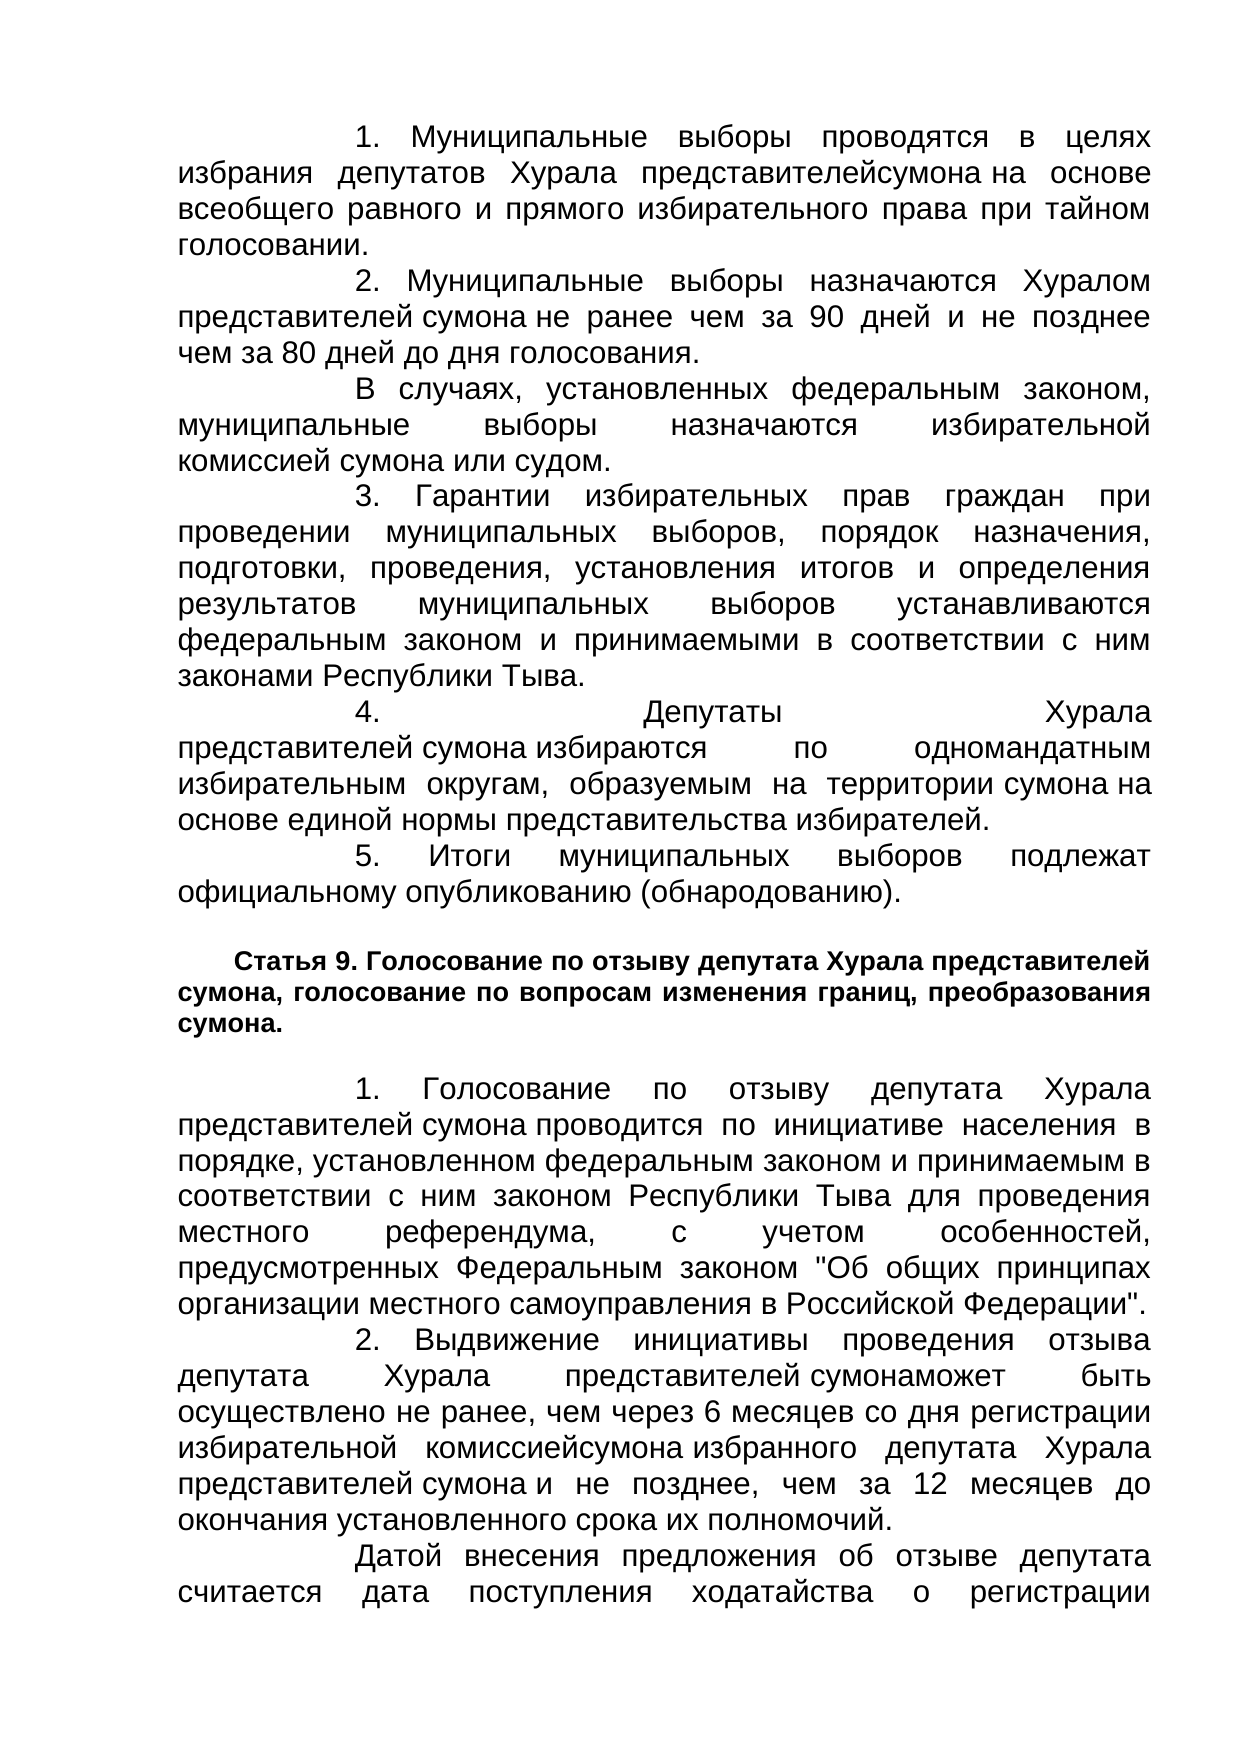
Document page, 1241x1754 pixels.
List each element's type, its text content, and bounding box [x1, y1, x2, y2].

text 1. Голосование по отзыву депутата Хурала представителей сумона проводится по инициативе населения в порядке, установленном федеральным законом и принимаемым в соответствии с ним законом Республики Тыва для проведения местного референдума, с учетом особенностей, предусмотренных Федеральным законом "Об общих принципах организации местного самоуправления в Российской Федерации". [177, 1070, 1152, 1321]
text В случаях, установленных федеральным законом, муниципальные выборы назначаются избирательной комиссией сумона или судом. [177, 370, 1152, 477]
text 1. Муниципальные выборы проводятся в целях избрания депутатов Хурала представителейсумона на основе всеобщего равного и прямого избирательного права при тайном голосовании. [177, 118, 1152, 262]
text 5. Итоги муниципальных выборов подлежат официальному опубликованию (обнародованию). [177, 837, 1152, 909]
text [177, 1537, 1152, 1609]
text 4. Депутаты Хурала представителей сумона избираются по одномандатным избирательным округам, образуемым на территории сумона на основе единой нормы представительства избирателей. [177, 693, 1152, 837]
text 2. Муниципальные выборы назначаются Хуралом представителей сумона не ранее чем за 90 дней и не позднее чем за 80 дней до дня голосования. [177, 262, 1152, 370]
text 2. Выдвижение инициативы проведения отзыва депутата Хурала представителей сумонаможет быть осуществлено не ранее, чем через 6 месяцев со дня регистрации избирательной комиссиейсумона избранного депутата Хурала представителей сумона и не позднее, чем за 12 месяцев до окончания установленного срока их полномочий. [177, 1321, 1152, 1537]
text Статья 9. Голосование по отзыву депутата Хурала представителей сумона, голосование по вопросам изменения границ, преобразования сумона. [177, 945, 1152, 1038]
text 3. Гарантии избирательных прав граждан при проведении муниципальных выборов, порядок назначения, подготовки, проведения, установления итогов и определения результатов муниципальных выборов устанавливаются федеральным законом и принимаемыми в соответствии с ним законами Республики Тыва. [177, 477, 1152, 693]
